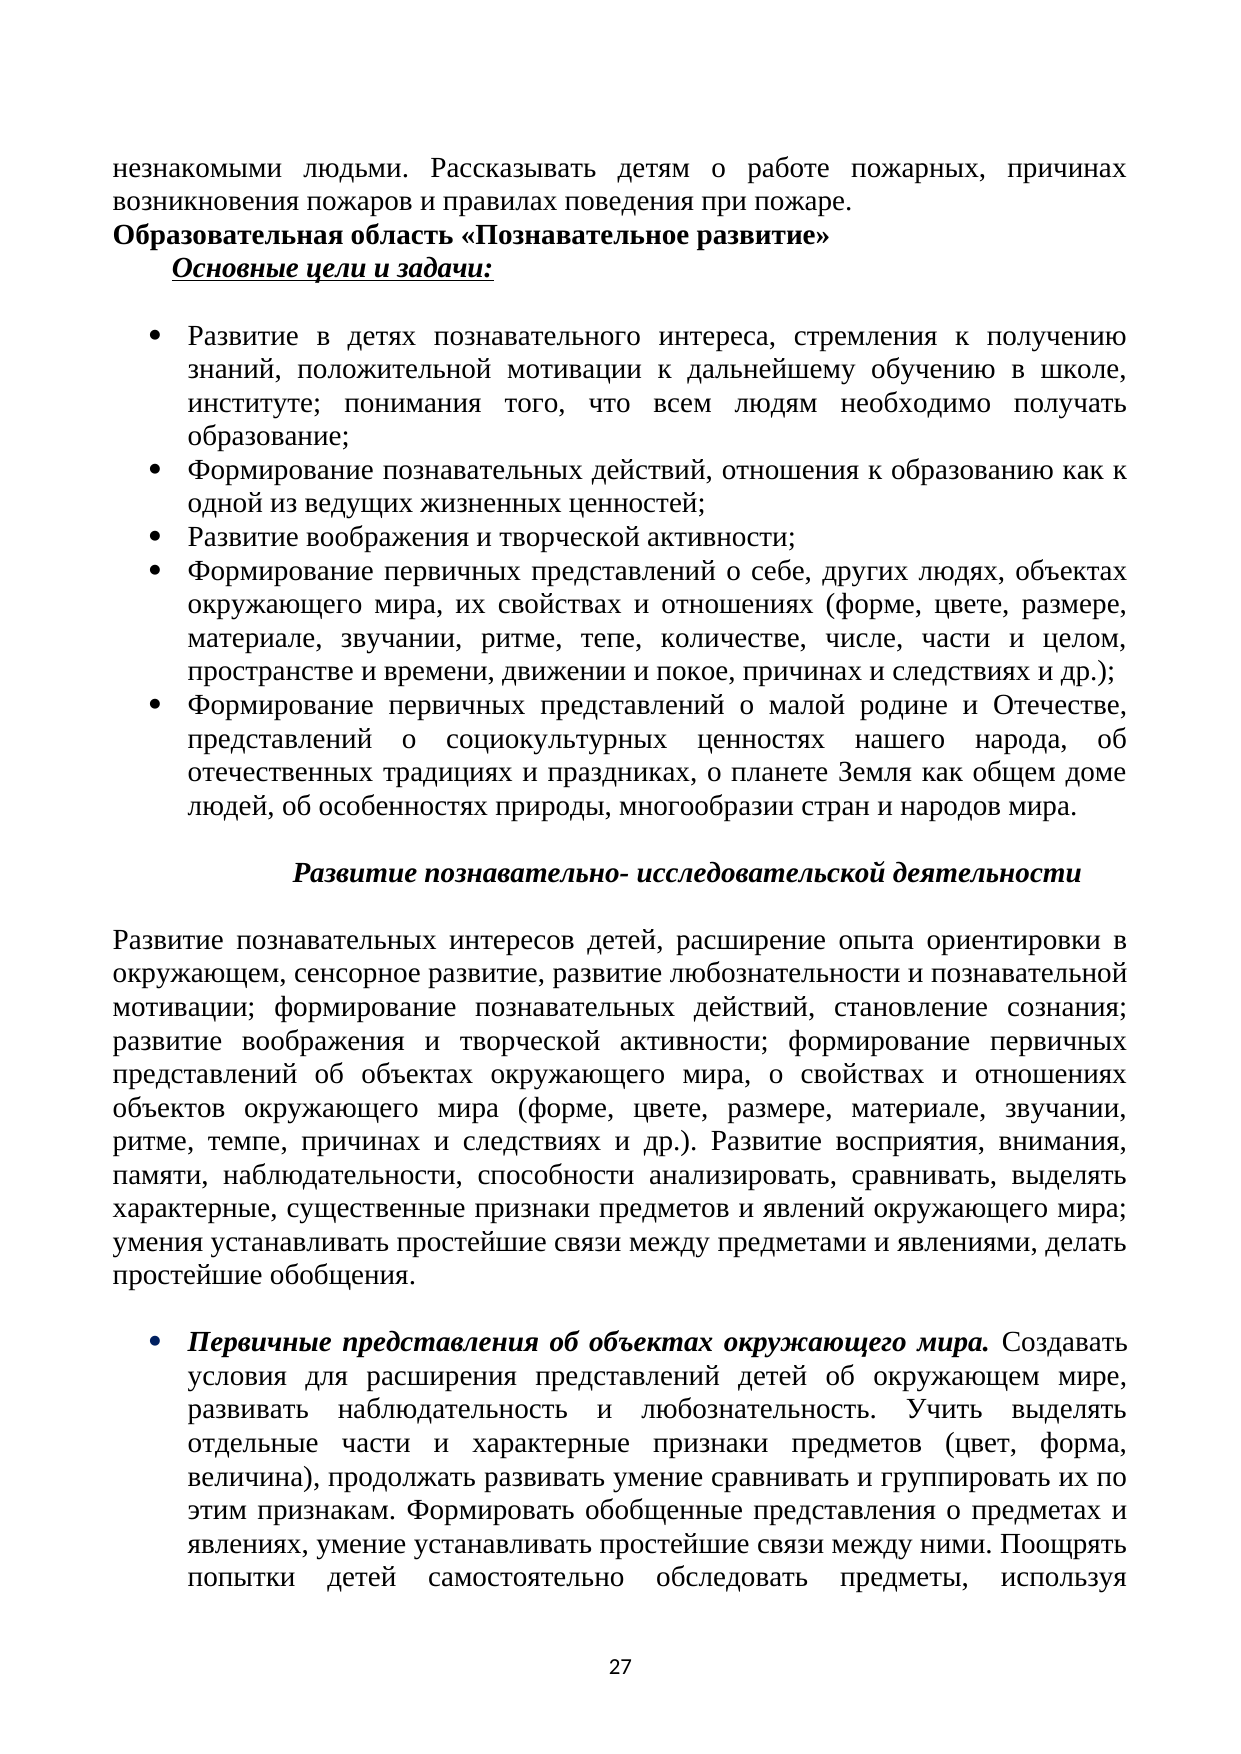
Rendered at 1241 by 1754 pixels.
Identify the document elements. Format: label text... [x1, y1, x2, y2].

list Формирование познавательных действий, отношения к образованию как к одной из ведущих жизненных ценностей; [150, 452, 1128, 519]
list Развитие воображения и творческой активности; [150, 519, 1128, 553]
list Формирование первичных представлений о малой родине и Отечестве, представлений о социокультурных ценностях нашего народа, об отечественных традициях и праздниках, о планете Земля как общем доме людей, об особенностях природы, многообразии стран и народов мира. [150, 687, 1128, 821]
list Формирование первичных представлений о себе, других людях, объектах окружающего мира, их свойствах и отношениях (форме, цвете, размере, материале, звучании, ритме, тепе, количестве, числе, части и целом, пространстве и времени, движении и покое, причинах и следствиях и др.); [150, 553, 1128, 687]
text Развитие познавательных интересов детей, расширение опыта ориентировки в окружающем, сенсорное развитие, развитие любознательности и познавательной мотивации; формирование познавательных действий, становление сознания; развитие воображения и творческой активности; формирование первичных представлений об объектах окружающего мира, о свойствах и отношениях объектов окружающего мира (форме, цвете, размере, материале, звучании, ритме, темпе, причинах и следствиях и др.). Развитие восприятия, внимания, памяти, наблюдательности, способности анализировать, сравнивать, выделять характерные, существенные признаки предметов и явлений окружающего мира; умения устанавливать простейшие связи между предметами и явлениями, делать простейшие обобщения. [112, 922, 1128, 1291]
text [112, 150, 1128, 217]
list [150, 1324, 1128, 1593]
list Развитие в детях познавательного интереса, стремления к получению знаний, положительной мотивации к дальнейшему обучению в школе, институте; понимания того, что всем людям необходимо получать образование; [150, 318, 1128, 452]
text Основные цели и задачи: [112, 251, 1128, 284]
text Развитие познавательно- исследовательской деятельности [187, 855, 1128, 888]
text Образовательная область «Познавательное развитие» [112, 217, 1128, 251]
